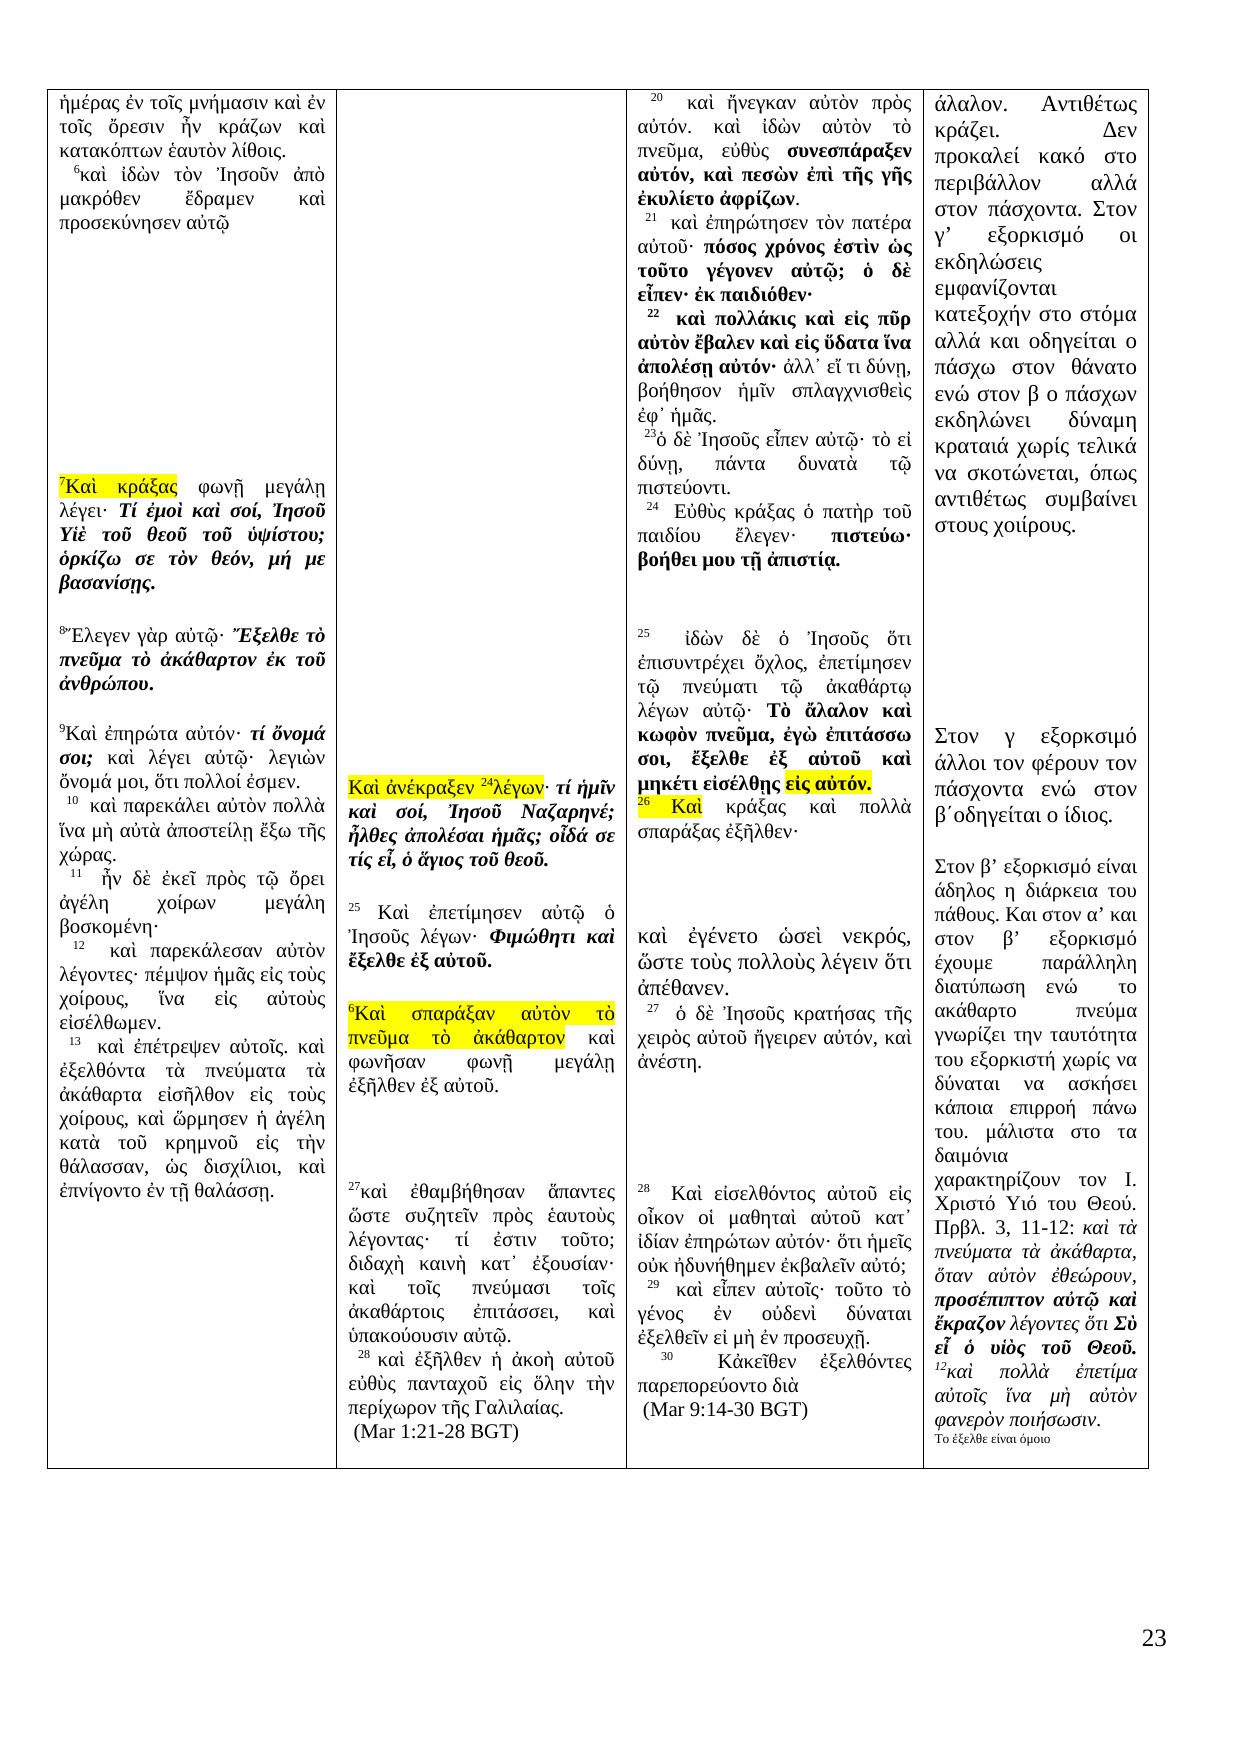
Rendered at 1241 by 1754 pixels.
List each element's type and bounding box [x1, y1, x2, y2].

table_cell [924, 90, 1148, 1468]
table_cell [337, 90, 626, 1468]
table_cell [627, 90, 923, 1468]
table_cell [48, 90, 336, 1468]
